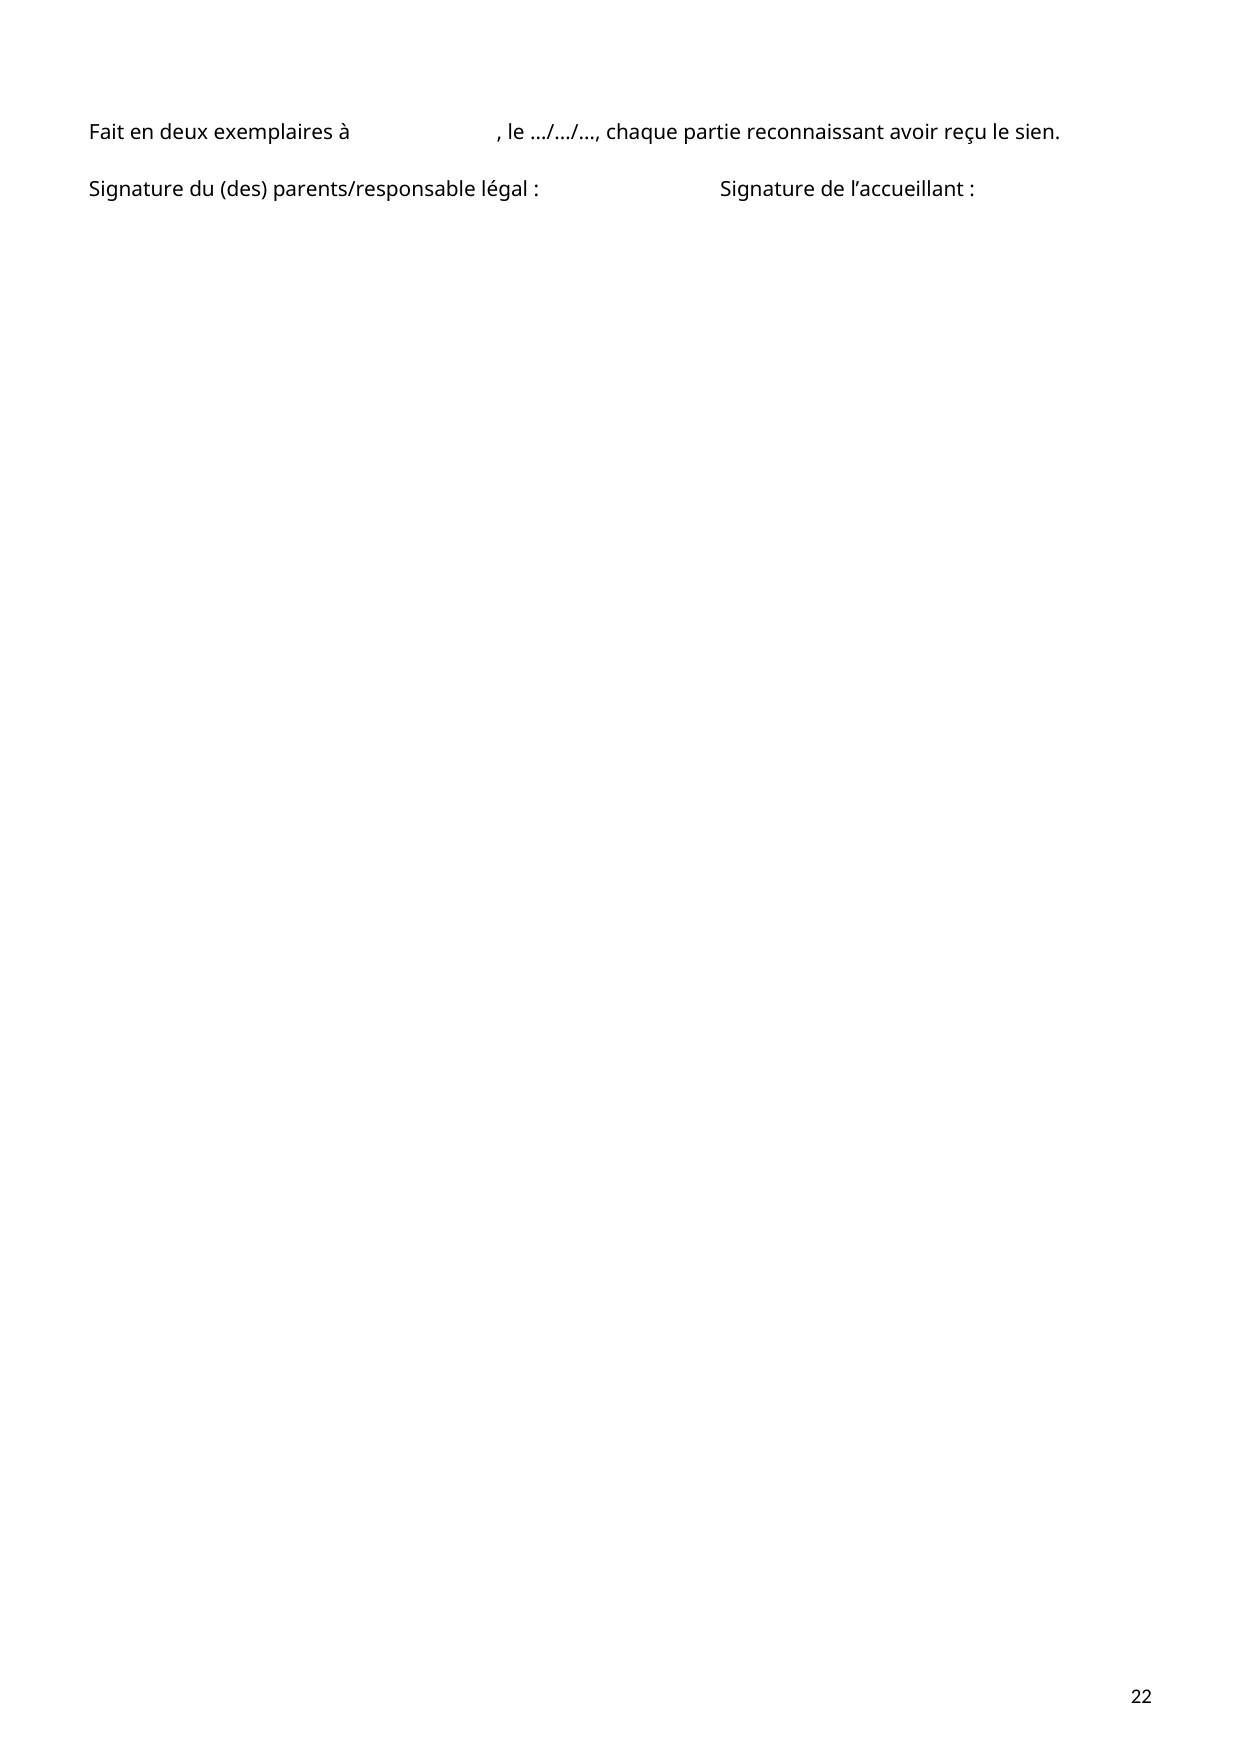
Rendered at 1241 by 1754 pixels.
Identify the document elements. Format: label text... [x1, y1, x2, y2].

text Fait en deux exemplaires à , le , chaque partie reconnaissant avoir reçu le sien. [89, 117, 1125, 146]
text Signature du (des) parents/responsable légal : Signature de l’accueillant : [89, 174, 1125, 202]
